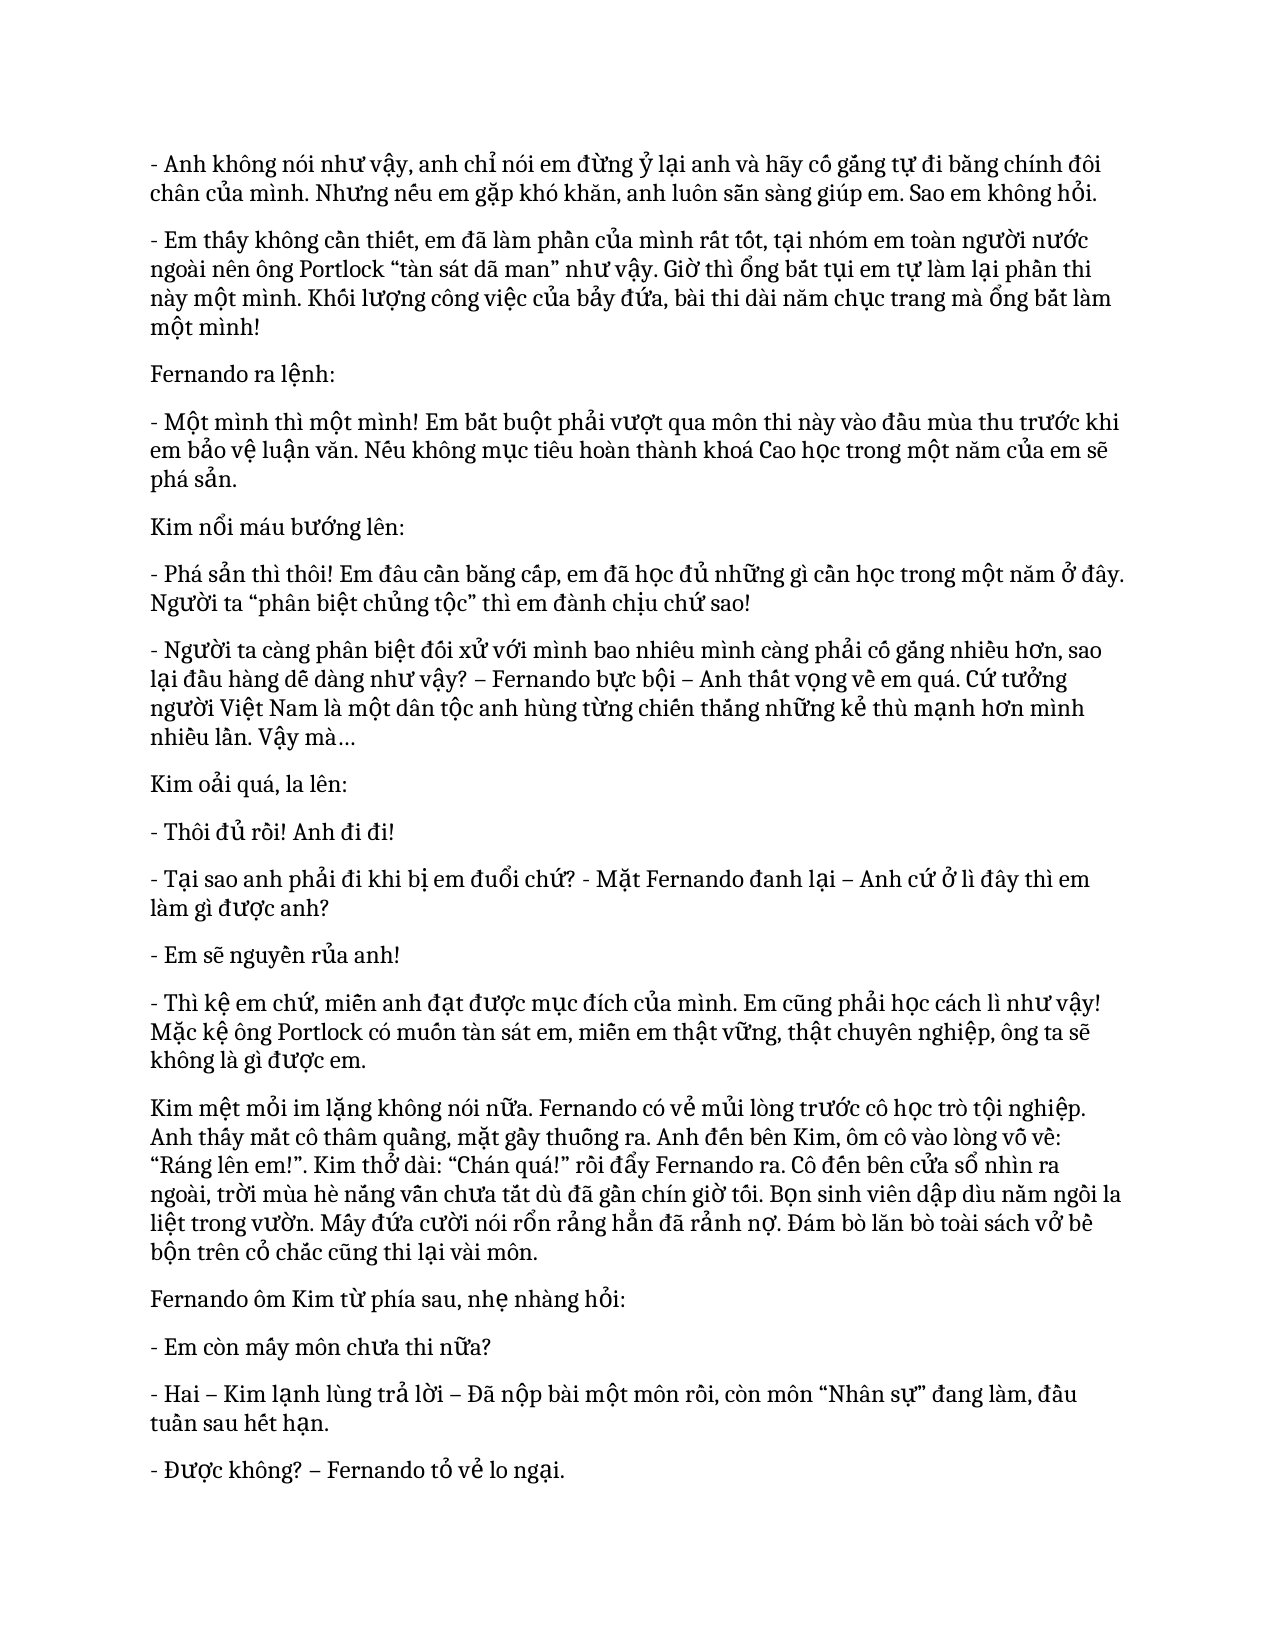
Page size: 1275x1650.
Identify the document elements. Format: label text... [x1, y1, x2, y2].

text Kim nổi máu bướng lên: [150, 512, 1125, 541]
text Fernando ra lệnh: [150, 360, 1125, 389]
text Kim oải quá, la lên: [150, 770, 1125, 799]
text - Người ta càng phân biệt đối xử với mình bao nhiêu mình càng phải cố gắng nhiều hơn, sao lại đầu hàng dễ dàng như vậy? – Fernando bực bội – Anh thất vọng về em quá. Cứ tưởng người Việt Nam là một dân tộc anh hùng từng chiến thắng những kẻ thù mạnh hơn mình nhiều lần. Vậy mà… [150, 636, 1125, 751]
text Fernando ôm Kim từ phía sau, nhẹ nhàng hỏi: [150, 1285, 1125, 1314]
text - Em còn mấy môn chưa thi nữa? [150, 1332, 1125, 1361]
text - Một mình thì một mình! Em bắt buột phải vượt qua môn thi này vào đầu mùa thu trước khi em bảo vệ luận văn. Nếu không mục tiêu hoàn thành khoá Cao học trong một năm của em sẽ phá sản. [150, 407, 1125, 494]
text - Em thấy không cần thiết, em đã làm phần của mình rất tốt, tại nhóm em toàn người nước ngoài nên ông Portlock “tàn sát dã man” như vậy. Giờ thì ổng bắt tụi em tự làm lại phần thi này một mình. Khối lượng công việc của bảy đứa, bài thi dài năm chục trang mà ổng bắt làm một mình! [150, 226, 1125, 341]
text - Anh không nói như vậy, anh chỉ nói em đừng ỷ lại anh và hãy cố gắng tự đi bằng chính đôi chân của mình. Nhưng nếu em gặp khó khăn, anh luôn sẵn sàng giúp em. Sao em không hỏi. [150, 150, 1125, 207]
text Kim mệt mỏi im lặng không nói nữa. Fernando có vẻ mủi lòng trước cô học trò tội nghiệp. Anh thấy mắt cô thâm quầng, mặt gầy thuỗng ra. Anh đến bên Kim, ôm cô vào lòng vỗ về: “Ráng lên em!”. Kim thở dài: “Chán quá!” rồi đẩy Fernando ra. Cô đến bên cửa sổ nhìn ra ngoài, trời mùa hè nắng vẫn chưa tắt dù đã gần chín giờ tối. Bọn sinh viên dập dìu nằm ngồi la liệt trong vườn. Mấy đứa cười nói rổn rảng hẳn đã rảnh nợ. Đám bò lăn bò toài sách vở bề bộn trên cỏ chắc cũng thi lại vài môn. [150, 1094, 1125, 1266]
text - Phá sản thì thôi! Em đâu cần bằng cấp, em đã học đủ những gì cần học trong một năm ở đây. Người ta “phân biệt chủng tộc” thì em đành chịu chứ sao! [150, 560, 1125, 617]
text - Thôi đủ rồi! Anh đi đi! [150, 817, 1125, 846]
text - Hai – Kim lạnh lùng trả lời – Đã nộp bài một môn rồi, còn môn “Nhân sự” đang làm, đầu tuần sau hết hạn. [150, 1380, 1125, 1437]
text - Thì kệ em chứ, miễn anh đạt được mục đích của mình. Em cũng phải học cách lì như vậy! Mặc kệ ông Portlock có muốn tàn sát em, miễn em thật vững, thật chuyên nghiệp, ông ta sẽ không là gì được em. [150, 989, 1125, 1075]
text - Được không? – Fernando tỏ vẻ lo ngại. [150, 1456, 1125, 1485]
text - Tại sao anh phải đi khi bị em đuổi chứ? - Mặt Fernando đanh lại – Anh cứ ở lì đây thì em làm gì được anh? [150, 865, 1125, 922]
text - Em sẽ nguyền rủa anh! [150, 941, 1125, 970]
